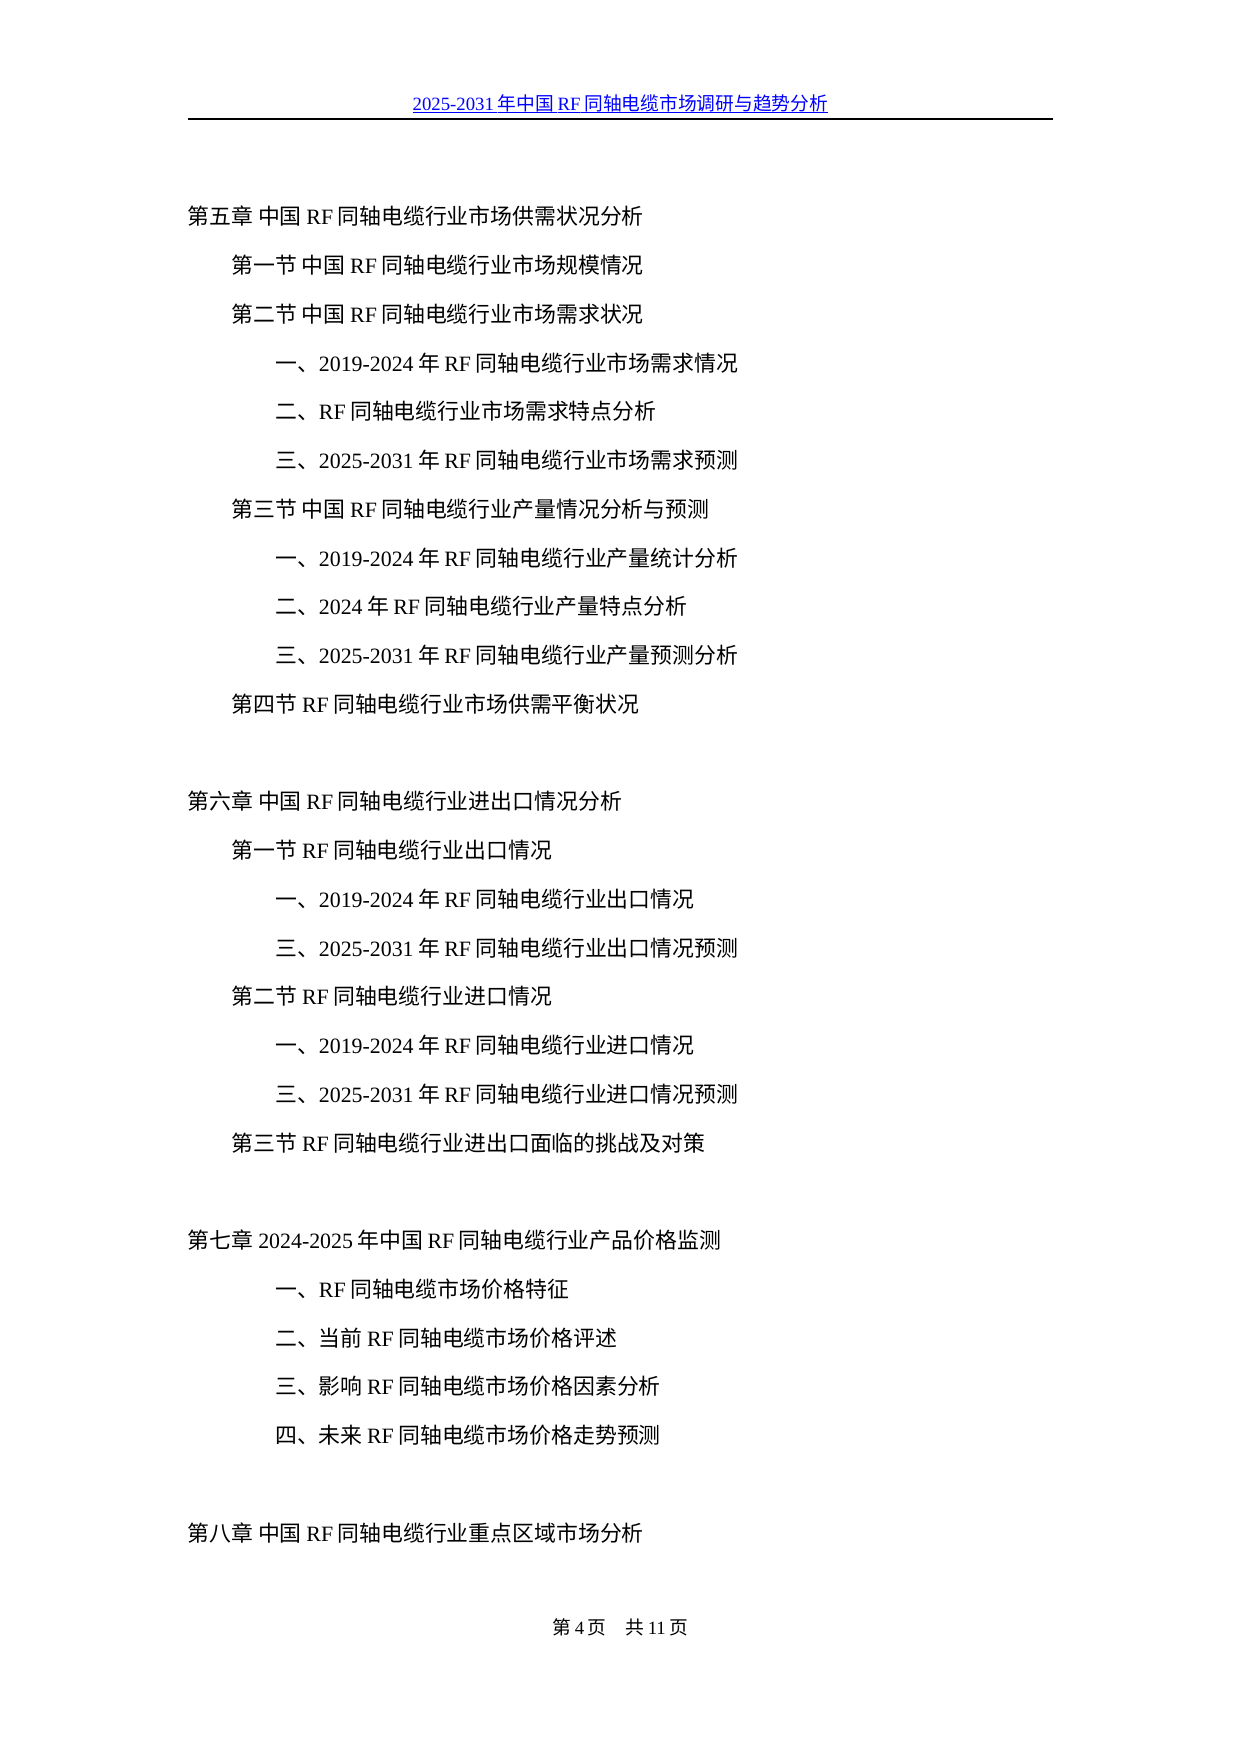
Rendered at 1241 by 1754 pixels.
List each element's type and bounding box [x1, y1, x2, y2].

text [187, 150, 1053, 1548]
